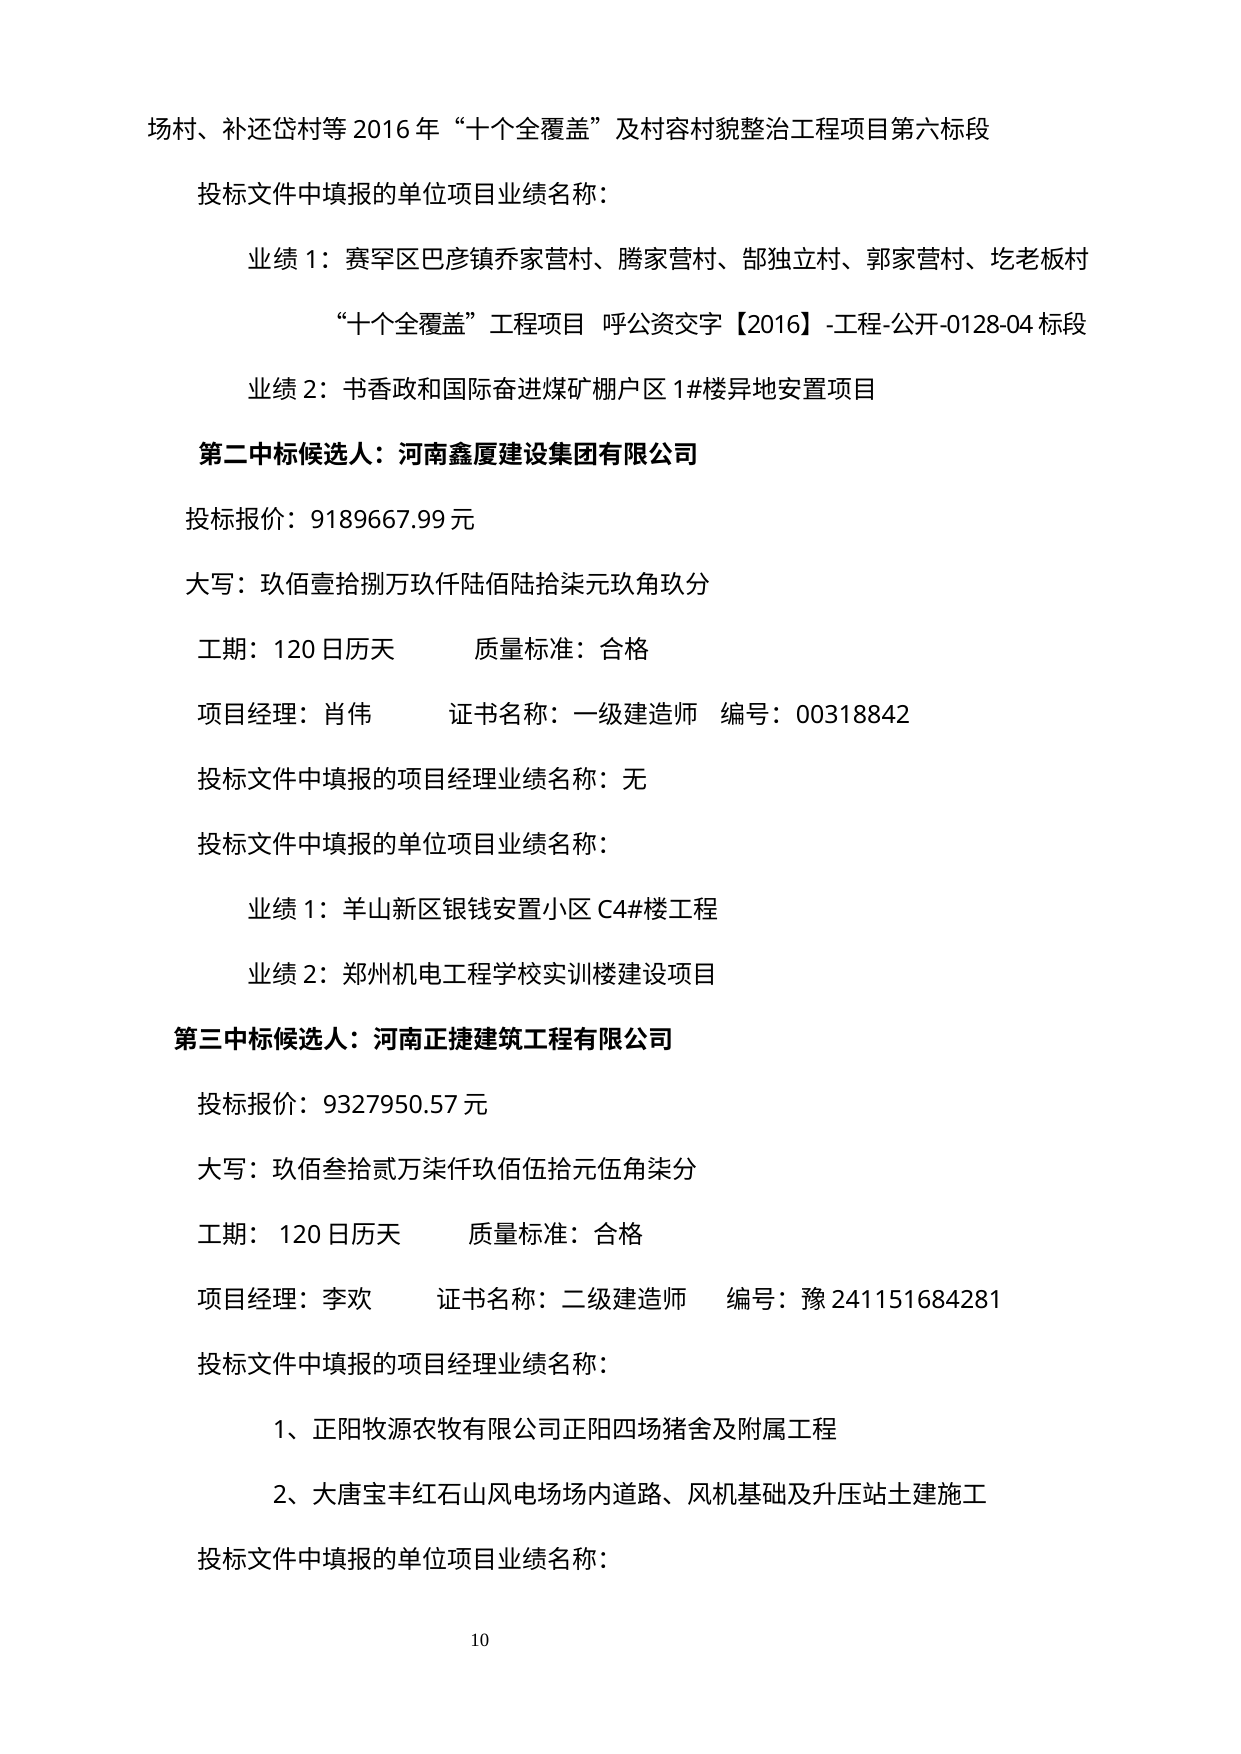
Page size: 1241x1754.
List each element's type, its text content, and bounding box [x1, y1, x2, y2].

text 投标文件中填报的项目经理业绩名称： [148, 1330, 1093, 1395]
text 第三中标候选人：河南正捷建筑工程有限公司 [148, 1005, 1093, 1070]
text 工期： 120日历天 质量标准：合格 [148, 1200, 1093, 1265]
text 大写：玖佰壹拾捌万玖仟陆佰陆拾柒元玖角玖分 [148, 550, 1093, 615]
text 项目经理：李欢 证书名称：二级建造师 编号：豫241151684281 [148, 1265, 1093, 1330]
text 业绩2：郑州机电工程学校实训楼建设项目 [148, 940, 1093, 1005]
text 投标文件中填报的单位项目业绩名称： [148, 1525, 1093, 1590]
text 项目经理：肖伟 证书名称：一级建造师 编号：00318842 [148, 680, 1093, 745]
text 投标文件中填报的单位项目业绩名称： [148, 160, 1093, 225]
text 投标文件中填报的单位项目业绩名称： [148, 810, 1093, 875]
text 投标文件中填报的项目经理业绩名称：无 [148, 745, 1093, 810]
text 业绩1：羊山新区银钱安置小区C4#楼工程 [148, 875, 1093, 940]
text 投标报价：9189667.99元 [148, 485, 1093, 550]
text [148, 95, 1093, 160]
text 2、大唐宝丰红石山风电场场内道路、风机基础及升压站土建施工 [148, 1460, 1093, 1525]
text 工期：120日历天 质量标准：合格 [148, 615, 1093, 680]
text 投标报价：9327950.57元 [148, 1070, 1093, 1135]
text 业绩2：书香政和国际奋进煤矿棚户区1#楼异地安置项目 [148, 355, 1093, 420]
text 大写：玖佰叁拾贰万柒仟玖佰伍拾元伍角柒分 [148, 1135, 1093, 1200]
text 1、正阳牧源农牧有限公司正阳四场猪舍及附属工程 [148, 1395, 1093, 1460]
text 业绩1：赛罕区巴彦镇乔家营村、腾家营村、郜独立村、郭家营村、圪老板村“十个全覆盖”工程项目 呼公资交字【2016】-工程-公开-0128-04标段 [247, 225, 1093, 355]
text 第二中标候选人：河南鑫厦建设集团有限公司 [148, 420, 1093, 485]
